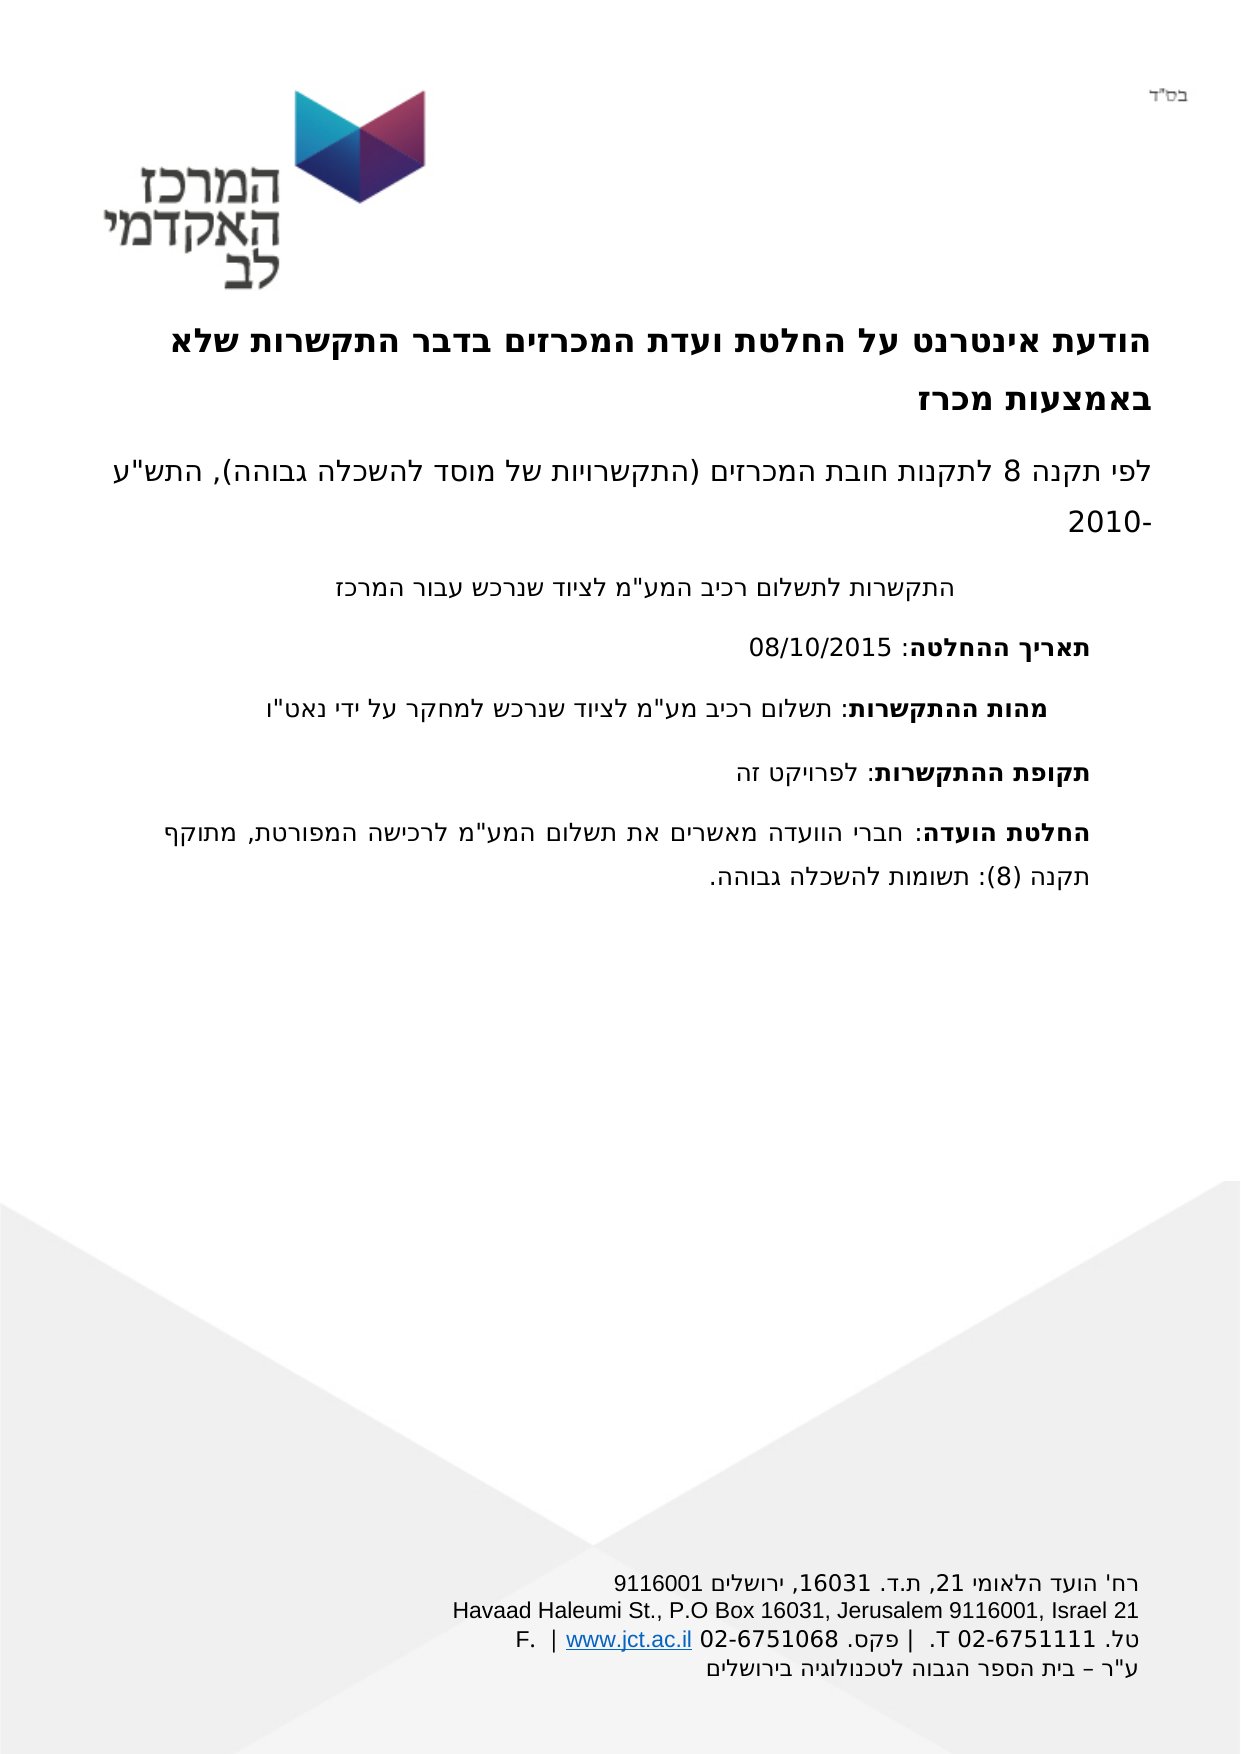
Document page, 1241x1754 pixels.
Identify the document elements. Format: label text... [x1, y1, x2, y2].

text תאריך ההחלטה: 08/10/2015 [162, 633, 1090, 663]
text התקשרות לתשלום רכיב המע"מ לציוד שנרכש עבור המרכז [200, 573, 1090, 602]
text הודעת אינטרנט על החלטת ועדת המכרזים בדבר התקשרות שלא באמצעות מכרז [15, 321, 1152, 418]
text תקופת ההתקשרות: לפרויקט זה [162, 758, 1090, 787]
picture [0, 1181, 1241, 1754]
text מהות ההתקשרות: תשלום רכיב מע"מ לציוד שנרכש למחקר על ידי נאט"ו [162, 694, 1090, 723]
text לפי תקנה 8 לתקנות חובת המכרזים (התקשרויות של מוסד להשכלה גבוהה), התש"ע -2010 [103, 454, 1152, 539]
text החלטת הועדה: חברי הוועדה מאשרים את תשלום המע"מ לרכישה המפורטת, מתוקף תקנה (8): תשומות להשכלה גבוהה. [162, 819, 1090, 892]
picture [15, 0, 1241, 319]
